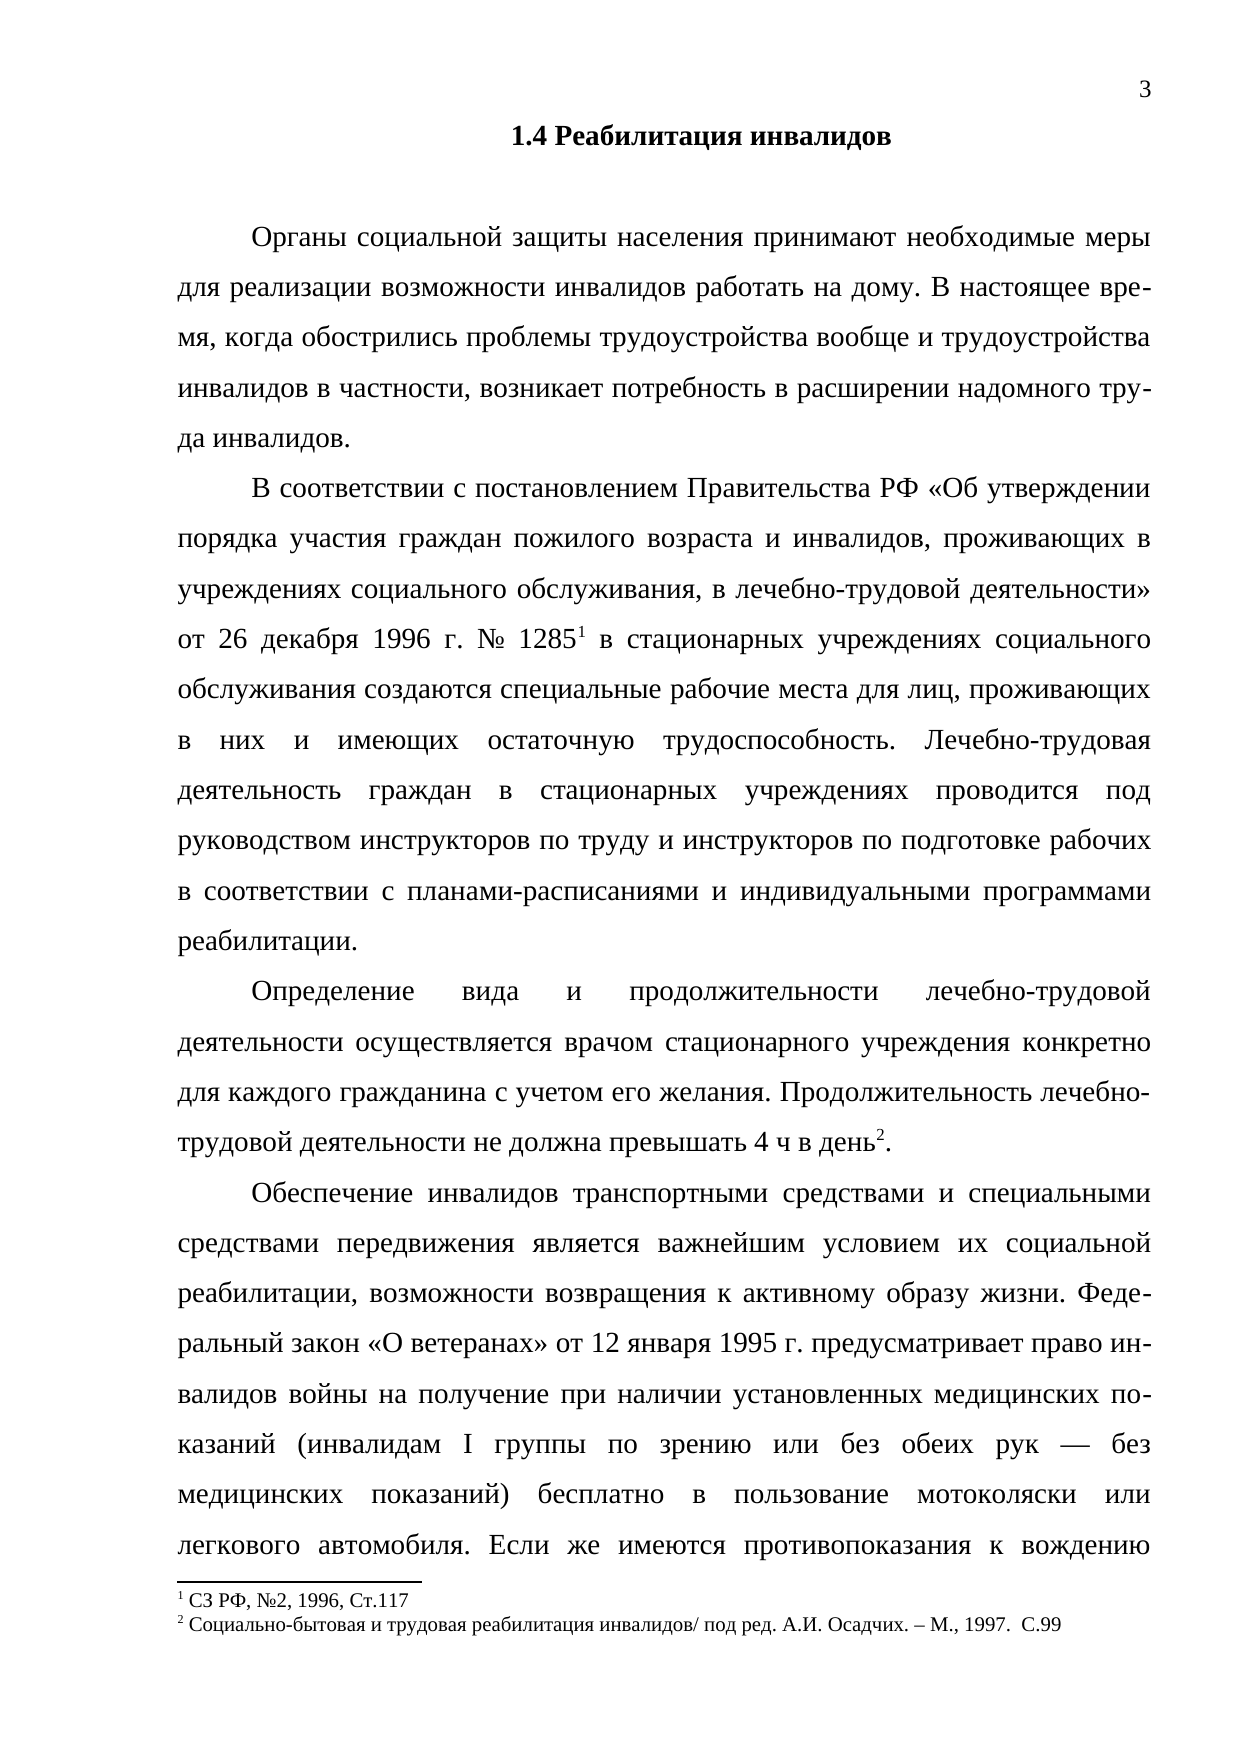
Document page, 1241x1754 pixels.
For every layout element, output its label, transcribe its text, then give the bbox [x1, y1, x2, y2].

text 1.4 Реабилитация инвалидов [177, 118, 1152, 152]
text Определение вида и продолжительности лечебно-трудовой деятельности осуществляется врачом стационарного учреждения конкретно для каждого гражданина с учетом его желания. Продолжительность лечебно-трудовой деятельности не должна превышать 4 ч в день. [177, 973, 1152, 1158]
text Органы социальной защиты населения принимают необходимые меры для реализации возможности инвалидов работать на дому. В настоящее время, когда обострились проблемы трудоустройства вообще и трудоустройства инвалидов в частности, возникает потребность в расширении надомного труда инвалидов. [177, 219, 1152, 453]
text В соответствии с постановлением Правительства РФ «Об утверждении порядка участия граждан пожилого возраста и инвалидов, проживающих в учреждениях социального обслуживания, в лечебно-трудовой деятельности» от 26 декабря 1996 г. № 1285 в стационарных учреждениях социального обслуживания создаются специальные рабочие места для лиц, проживающих в них и имеющих остаточную трудоспособность. Лечебно-трудовая деятельность граждан в стационарных учреждениях проводится под руководством инструкторов по труду и инструкторов по подготовке рабочих в соответствии с планами-расписаниями и индивидуальными программами реабилитации. [177, 470, 1152, 957]
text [177, 1175, 1152, 1560]
